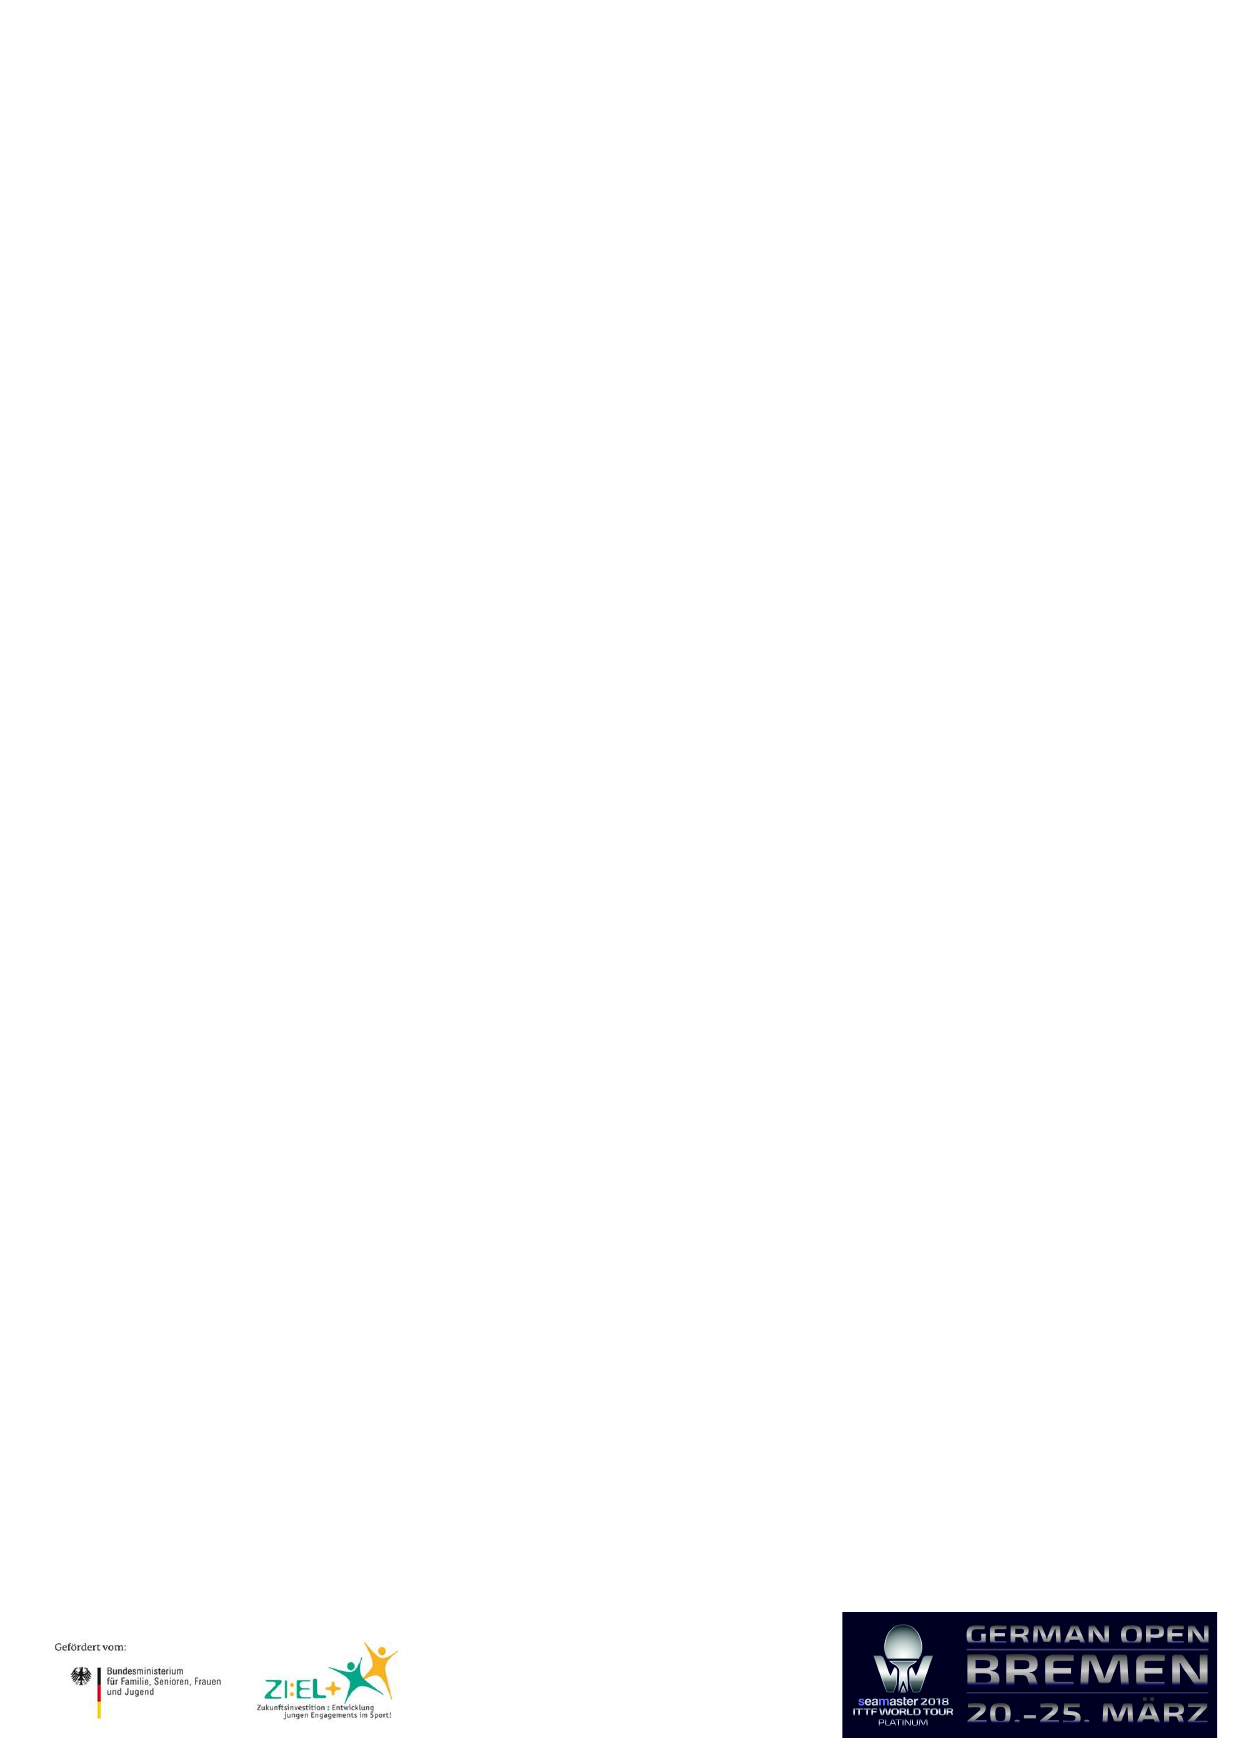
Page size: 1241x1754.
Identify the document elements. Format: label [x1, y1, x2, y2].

picture [43, 1623, 418, 1738]
picture [842, 1612, 1218, 1738]
